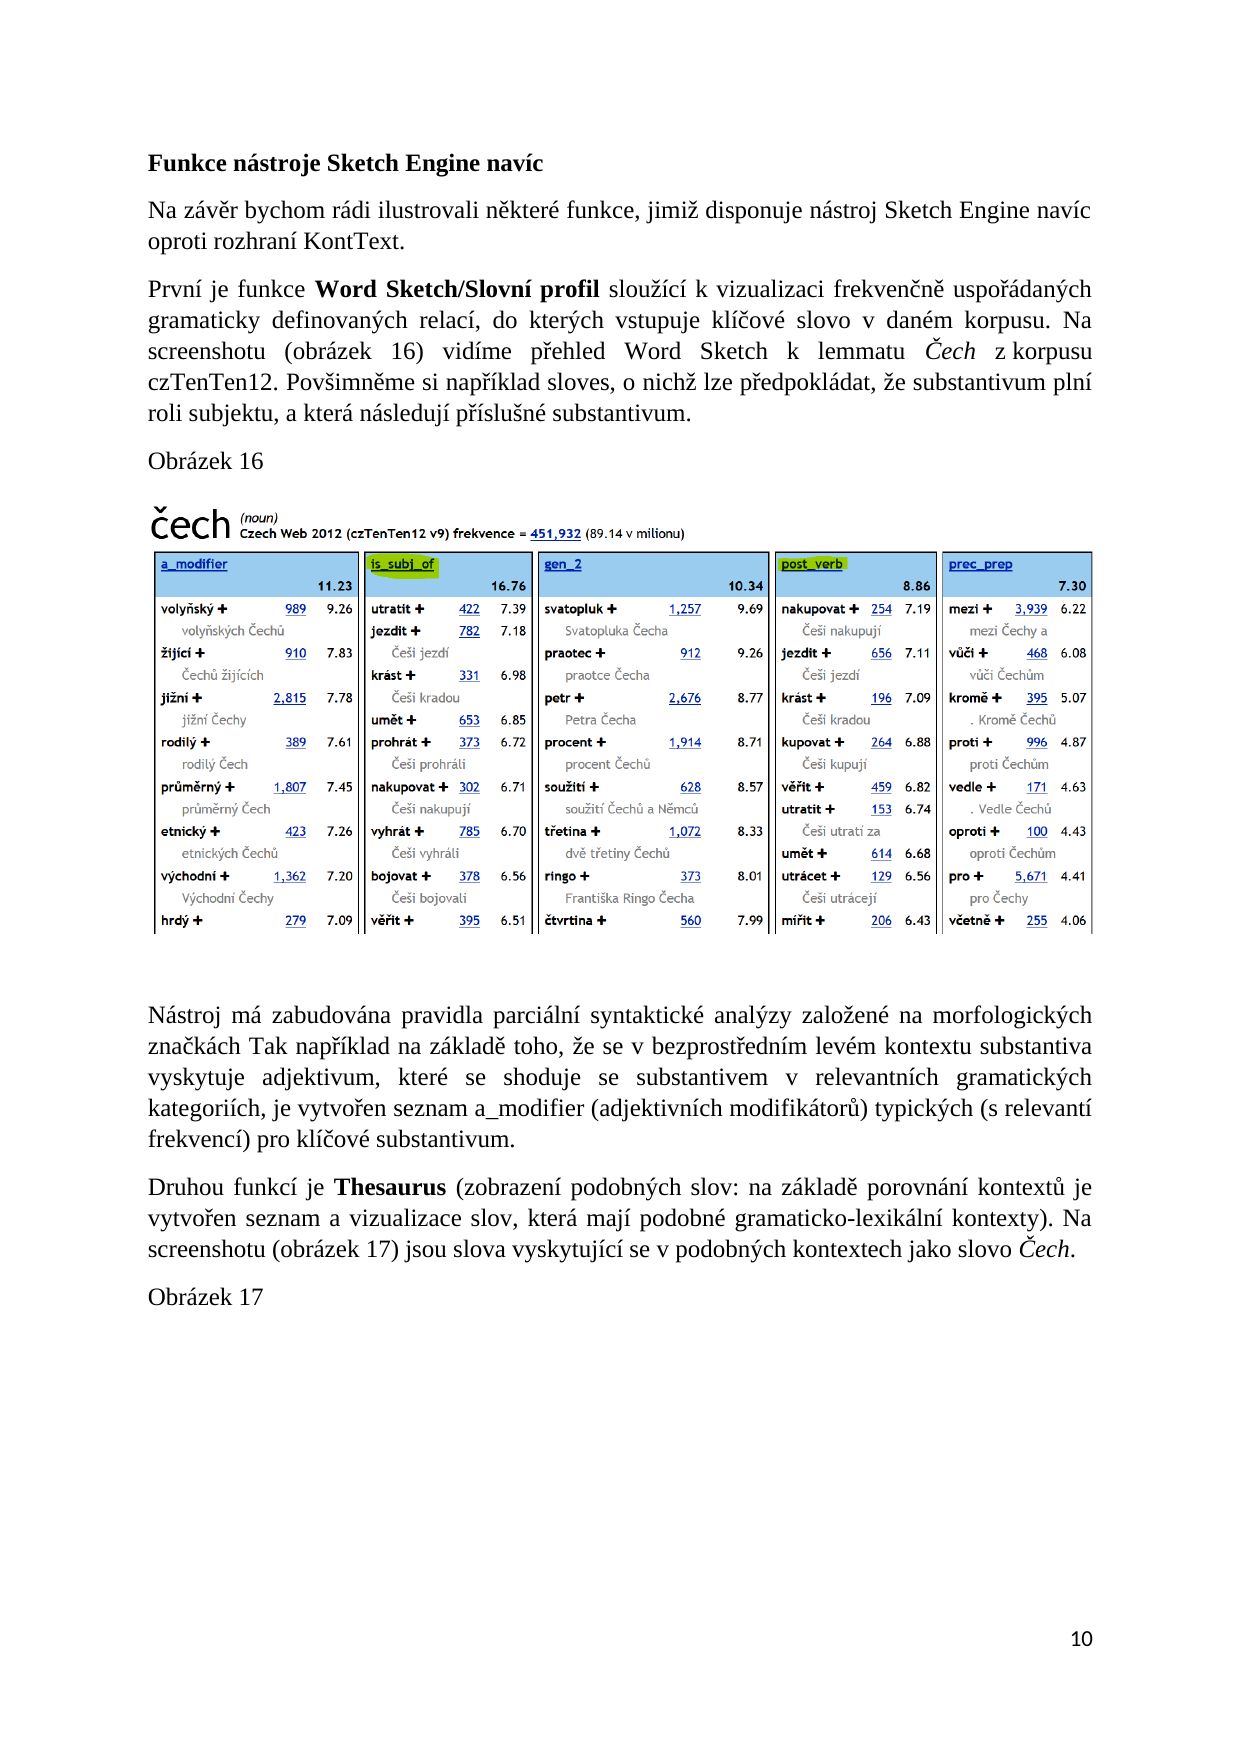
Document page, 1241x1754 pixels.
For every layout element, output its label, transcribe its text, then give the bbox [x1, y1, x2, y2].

text Obrázek 17 [148, 1282, 1093, 1310]
text Funkce nástroje Sketch Engine navíc [148, 148, 1093, 176]
text Nástroj má zabudována pravidla parciální syntaktické analýzy založené na morfologických značkách Tak například na základě toho, že se v bezprostředním levém kontextu substantiva vyskytuje adjektivum, které se shoduje se substantivem v relevantních gramatických kategoriích, je vytvořen seznam a_modifier (adjektivních modifikátorů) typických (s relevantí frekvencí) pro klíčové substantivum. [148, 1000, 1093, 1153]
text Obrázek 16 [148, 446, 1093, 475]
picture [147, 493, 1093, 934]
text Na závěr bychom rádi ilustrovali některé funkce, jimiž disponuje nástroj Sketch Engine navíc oproti rozhraní KontText. [148, 195, 1093, 255]
text První je funkce Word Sketch/Slovní profil sloužící k vizualizaci frekvenčně uspořádaných gramaticky definovaných relací, do kterých vstupuje klíčové slovo v daném korpusu. Na screenshotu (obrázek 16) vidíme přehled Word Sketch k lemmatu Čech z korpusu czTenTen12. Povšimněme si například sloves, o nichž lze předpokládat, že substantivum plní roli subjektu, a která následují příslušné substantivum. [148, 274, 1093, 427]
text Druhou funkcí je Thesaurus (zobrazení podobných slov: na základě porovnání kontextů je vytvořen seznam a vizualizace slov, která mají podobné gramaticko-lexikální kontexty). Na screenshotu (obrázek 17) jsou slova vyskytující se v podobných kontextech jako slovo Čech. [148, 1172, 1093, 1263]
